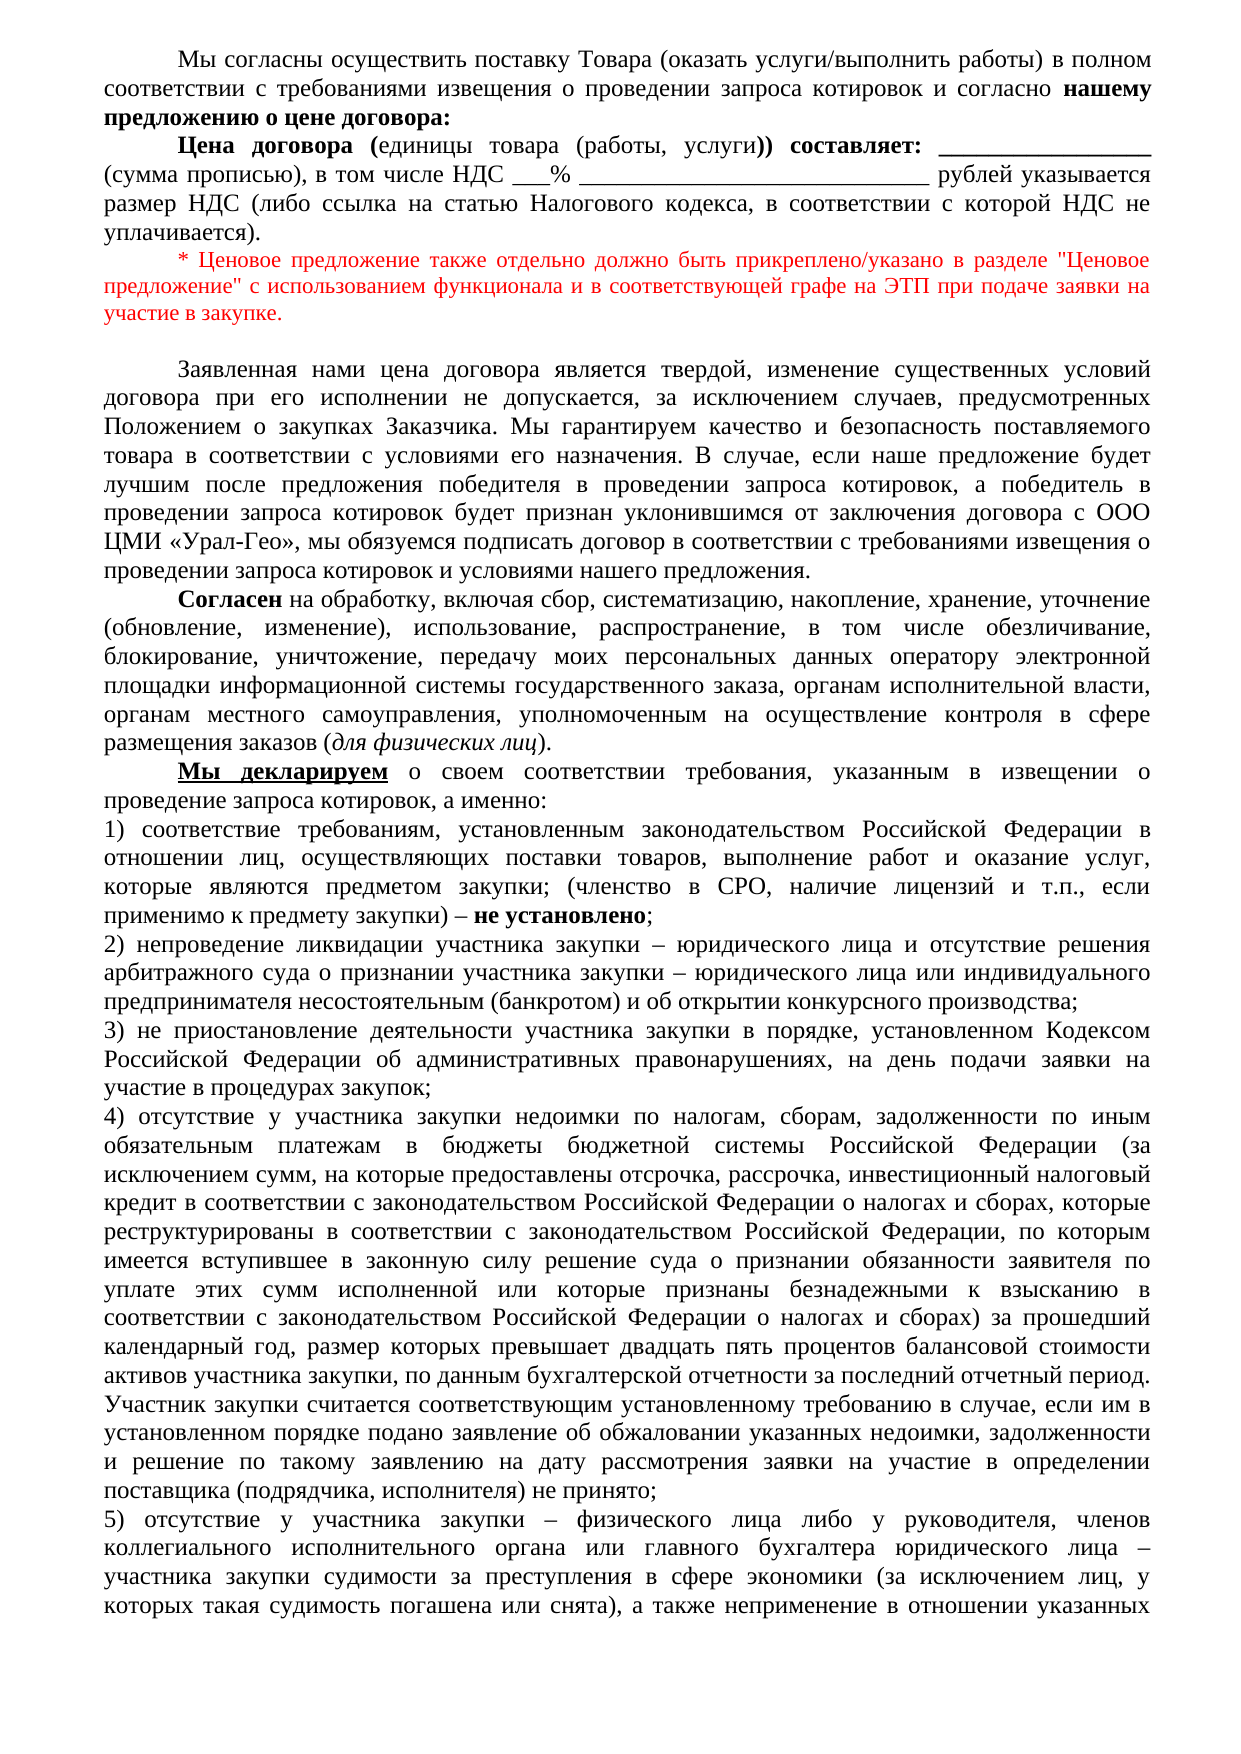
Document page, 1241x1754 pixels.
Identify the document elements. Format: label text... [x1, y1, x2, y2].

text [103, 1504, 1152, 1619]
text Мы декларируем о своем соответствии требования, указанным в извещении о проведение запроса котировок, а именно: [103, 756, 1152, 814]
text 1) соответствие требованиям, установленным законодательством Российской Федерации в отношении лиц, осуществляющих поставки товаров, выполнение работ и оказание услуг, которые являются предметом закупки; (членство в СРО, наличие лицензий и т.п., если применимо к предмету закупки) – не установлено; [103, 814, 1152, 929]
text Заявленная нами цена договора является твердой, изменение существенных условий договора при его исполнении не допускается, за исключением случаев, предусмотренных Положением о закупках Заказчика. Мы гарантируем качество и безопасность поставляемого товара в соответствии с условиями его назначения. В случае, если наше предложение будет лучшим после предложения победителя в проведении запроса котировок, а победитель в проведении запроса котировок будет признан уклонившимся от заключения договора с ООО ЦМИ «Урал-Гео», мы обязуемся подписать договор в соответствии с требованиями извещения о проведении запроса котировок и условиями нашего предложения. [103, 354, 1152, 584]
text * Ценовое предложение также отдельно должно быть прикреплено/указано в разделе "Ценовое предложение" с использованием функционала и в соответствующей графе на ЭТП при подаче заявки на участие в закупке. [103, 246, 1152, 325]
text Мы согласны осуществить поставку Товара (оказать услуги/выполнить работы) в полном соответствии с требованиями извещения о проведении запроса котировок и согласно нашему предложению о цене договора: [103, 44, 1152, 131]
text Цена договора (единицы товара (работы, услуги)) составляет: _________________ (сумма прописью), в том числе НДС ___% ____________________________ рублей указывается размер НДС (либо ссылка на статью Налогового кодекса, в соответствии с которой НДС не уплачивается). [103, 131, 1152, 246]
text 4) отсутствие у участника закупки недоимки по налогам, сборам, задолженности по иным обязательным платежам в бюджеты бюджетной системы Российской Федерации (за исключением сумм, на которые предоставлены отсрочка, рассрочка, инвестиционный налоговый кредит в соответствии с законодательством Российской Федерации о налогах и сборах, которые реструктурированы в соответствии с законодательством Российской Федерации, по которым имеется вступившее в законную силу решение суда о признании обязанности заявителя по уплате этих сумм исполненной или которые признаны безнадежными к взысканию в соответствии с законодательством Российской Федерации о налогах и сборах) за прошедший календарный год, размер которых превышает двадцать пять процентов балансовой стоимости активов участника закупки, по данным бухгалтерской отчетности за последний отчетный период. Участник закупки считается соответствующим установленному требованию в случае, если им в установленном порядке подано заявление об обжаловании указанных недоимки, задолженности и решение по такому заявлению на дату рассмотрения заявки на участие в определении поставщика (подрядчика, исполнителя) не принято; [103, 1101, 1152, 1504]
text 3) не приостановление деятельности участника закупки в порядке, установленном Кодексом Российской Федерации об административных правонарушениях, на день подачи заявки на участие в процедурах закупок; [103, 1015, 1152, 1101]
text 2) непроведение ликвидации участника закупки – юридического лица и отсутствие решения арбитражного суда о признании участника закупки – юридического лица или индивидуального предпринимателя несостоятельным (банкротом) и об открытии конкурсного производства; [103, 929, 1152, 1015]
text Согласен на обработку, включая сбор, систематизацию, накопление, хранение, уточнение (обновление, изменение), использование, распространение, в том числе обезличивание, блокирование, уничтожение, передачу моих персональных данных оператору электронной площадки информационной системы государственного заказа, органам исполнительной власти, органам местного самоуправления, уполномоченным на осуществление контроля в сфере размещения заказов (для физических лиц). [103, 584, 1152, 756]
